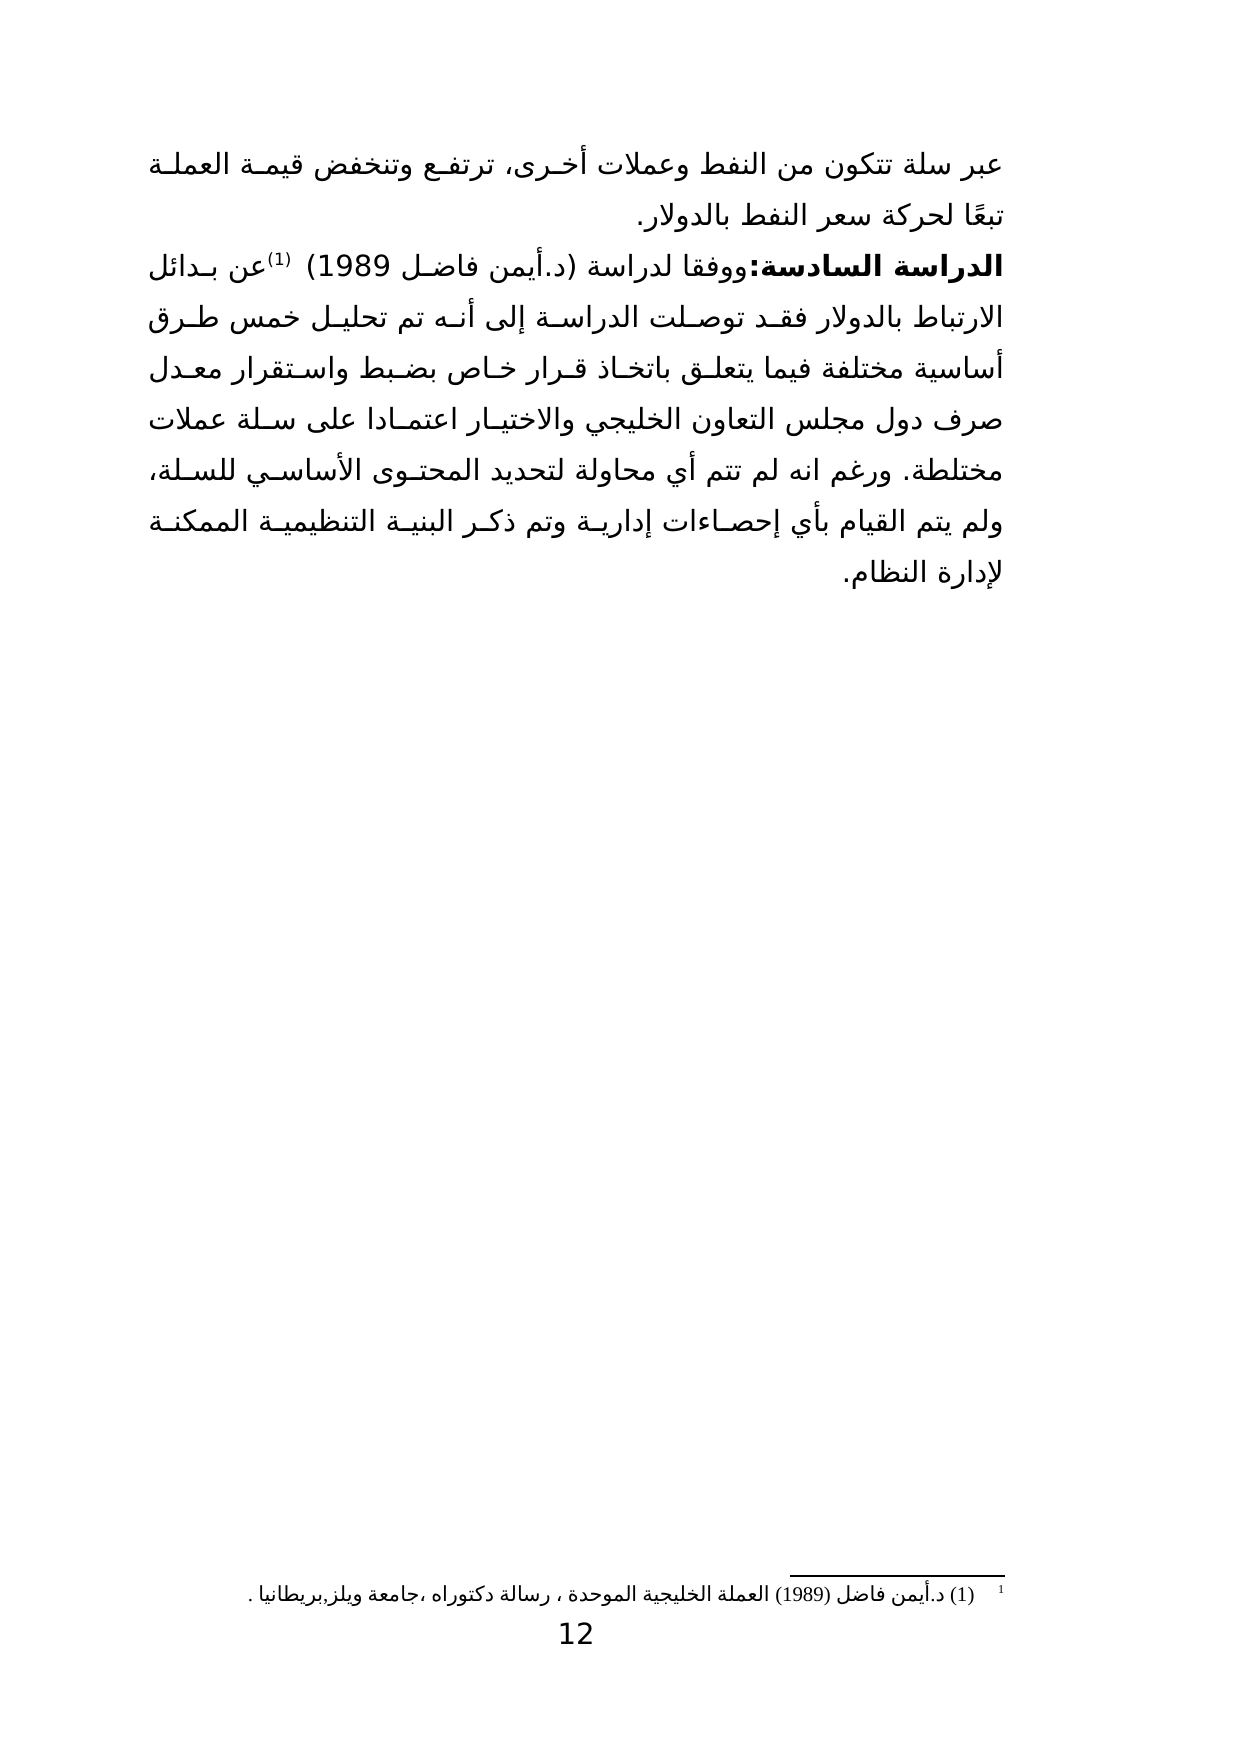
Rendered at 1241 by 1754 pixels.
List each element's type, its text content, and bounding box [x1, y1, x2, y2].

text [148, 148, 1004, 233]
text الدراسة السادسة:ووفقا لدراسة (د.أيمن فاضل 1989) ()عن بدائل الارتباط بالدولار فقد توصلت الدراسة إلى أنه تم تحليل خمس طرق أساسية مختلفة فيما يتعلق باتخاذ قرار خاص بضبط واستقرار معدل صرف دول مجلس التعاون الخليجي والاختيار اعتمادا على سلة عملات مختلطة. ورغم انه لم تتم أي محاولة لتحديد المحتوى الأساسي للسلة، ولم يتم القيام بأي إحصاءات إدارية وتم ذكر البنية التنظيمية الممكنة لإدارة النظام. [148, 249, 1004, 589]
